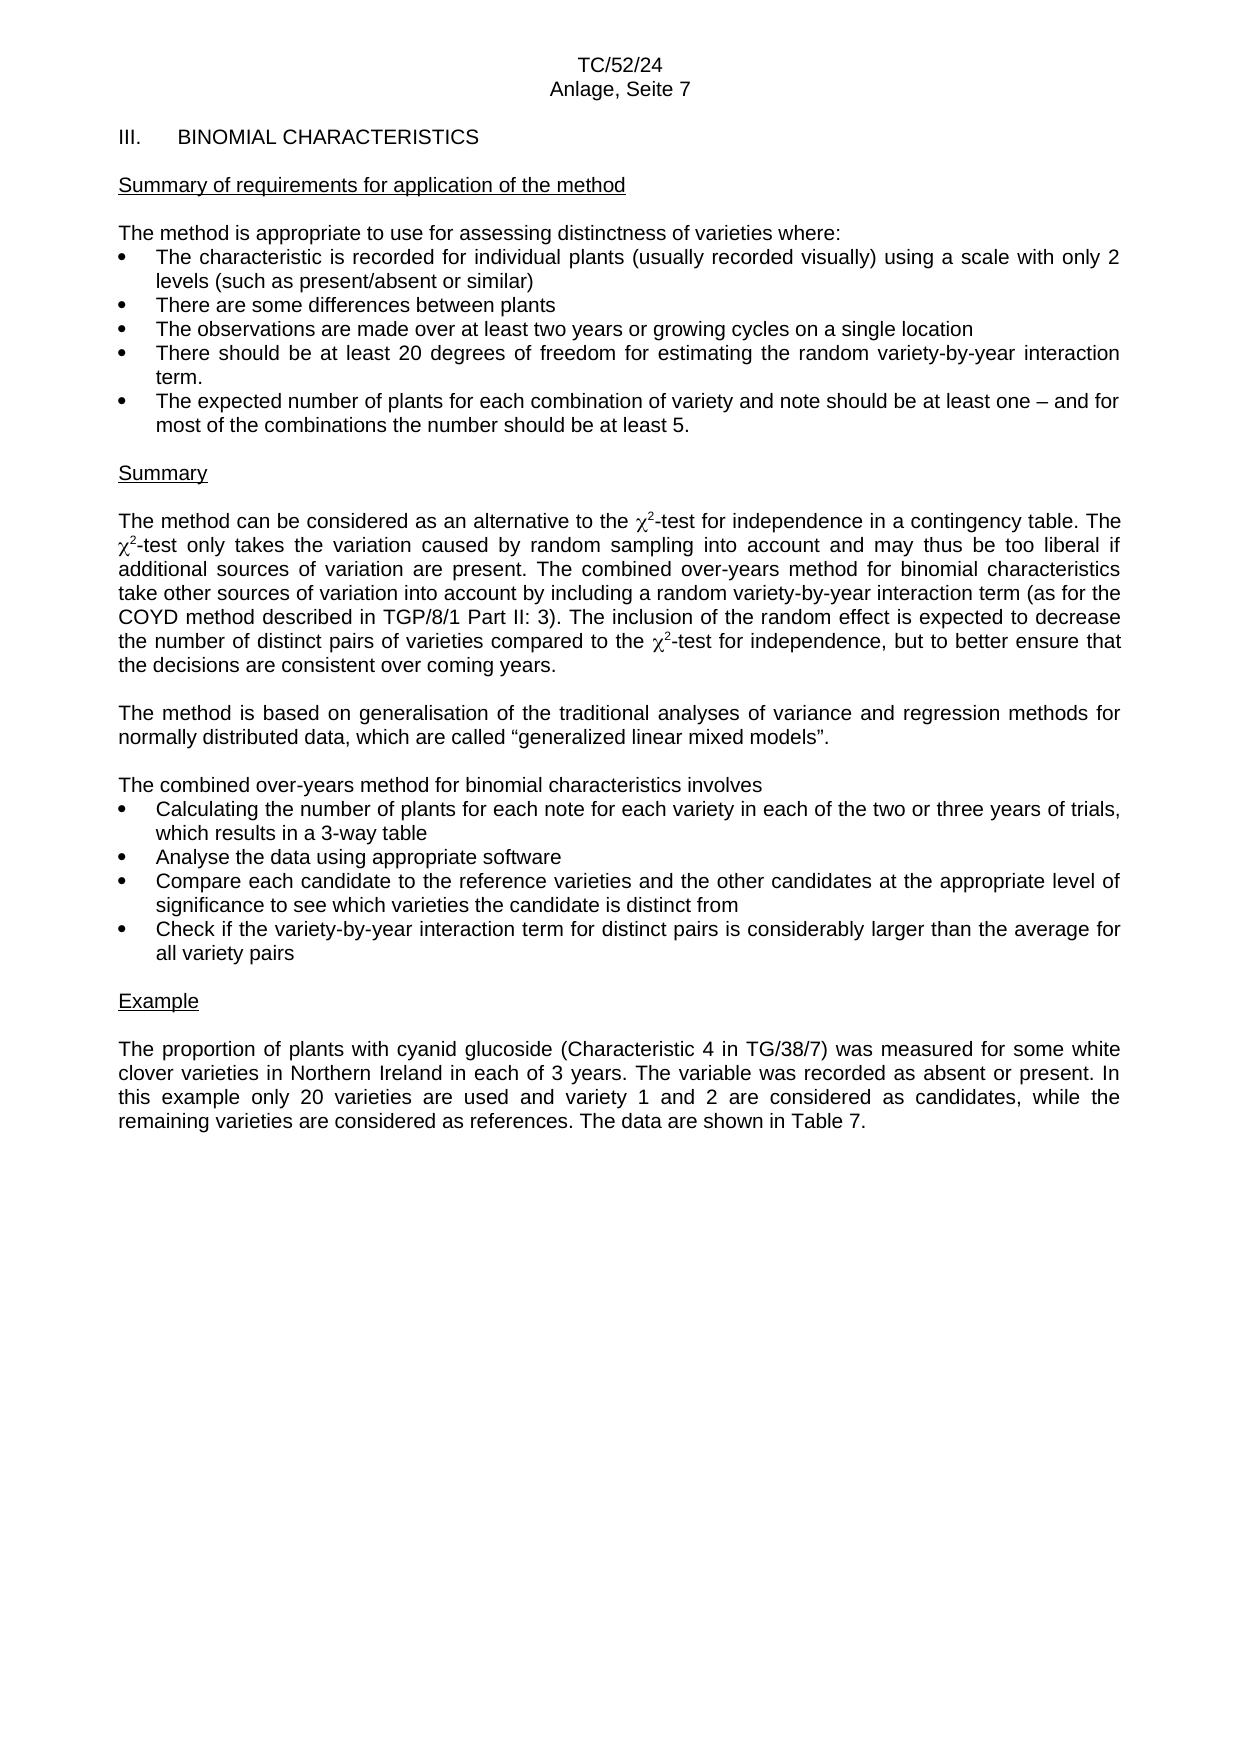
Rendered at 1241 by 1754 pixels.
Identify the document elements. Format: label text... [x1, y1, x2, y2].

text The method can be considered as an alternative to the 2-test for independence in a contingency table. The 2-test only takes the variation caused by random sampling into account and may thus be too liberal if additional sources of variation are present. The combined over-years method for binomial characteristics take other sources of variation into account by including a random variety-by-year interaction term (as for the COYD method described in TGP/8/1 Part II: 3). The inclusion of the random effect is expected to decrease the number of distinct pairs of varieties compared to the 2-test for independence, but to better ensure that the decisions are consistent over coming years. [118, 509, 1122, 677]
list The characteristic is recorded for individual plants (usually recorded visually) using a scale with only 2 levels (such as present/absent or similar) [118, 245, 1122, 293]
text The method is appropriate to use for assessing distinctness of varieties where: [118, 221, 1122, 245]
text Summary [118, 461, 1122, 485]
text III. BINOMIAL CHARACTERISTICS [118, 125, 1122, 149]
list The observations are made over at least two years or growing cycles on a single location [118, 317, 1122, 341]
list Calculating the number of plants for each note for each variety in each of the two or three years of trials, which results in a 3-way table [118, 797, 1122, 845]
text The combined over-years method for binomial characteristics involves [118, 773, 1122, 797]
list The expected number of plants for each combination of variety and note should be at least one – and for most of the combinations the number should be at least 5. [118, 389, 1122, 437]
list Analyse the data using appropriate software [118, 845, 1122, 869]
text The proportion of plants with cyanid glucoside (Characteristic 4 in TG/38/7) was measured for some white clover varieties in in each of 3 years. The variable was recorded as absent or present. In this example only 20 varieties are used and variety 1 and 2 are considered as candidates, while the remaining varieties are considered as references. The data are shown in Table 7. [118, 1037, 1122, 1132]
list Compare each candidate to the reference varieties and the other candidates at the appropriate level of significance to see which varieties the candidate is distinct from [118, 869, 1122, 917]
text The method is based on generalisation of the traditional analyses of variance and regression methods for normally distributed data, which are called “generalized linear mixed models”. [118, 701, 1122, 749]
list Check if the variety-by-year interaction term for distinct pairs is considerably larger than the average for all variety pairs [118, 917, 1122, 965]
list There should be at least 20 degrees of freedom for estimating the random variety-by-year interaction term. [118, 341, 1122, 389]
text Summary of requirements for application of the method [118, 173, 1122, 197]
list There are some differences between plants [118, 293, 1122, 317]
text Example [118, 989, 1122, 1013]
